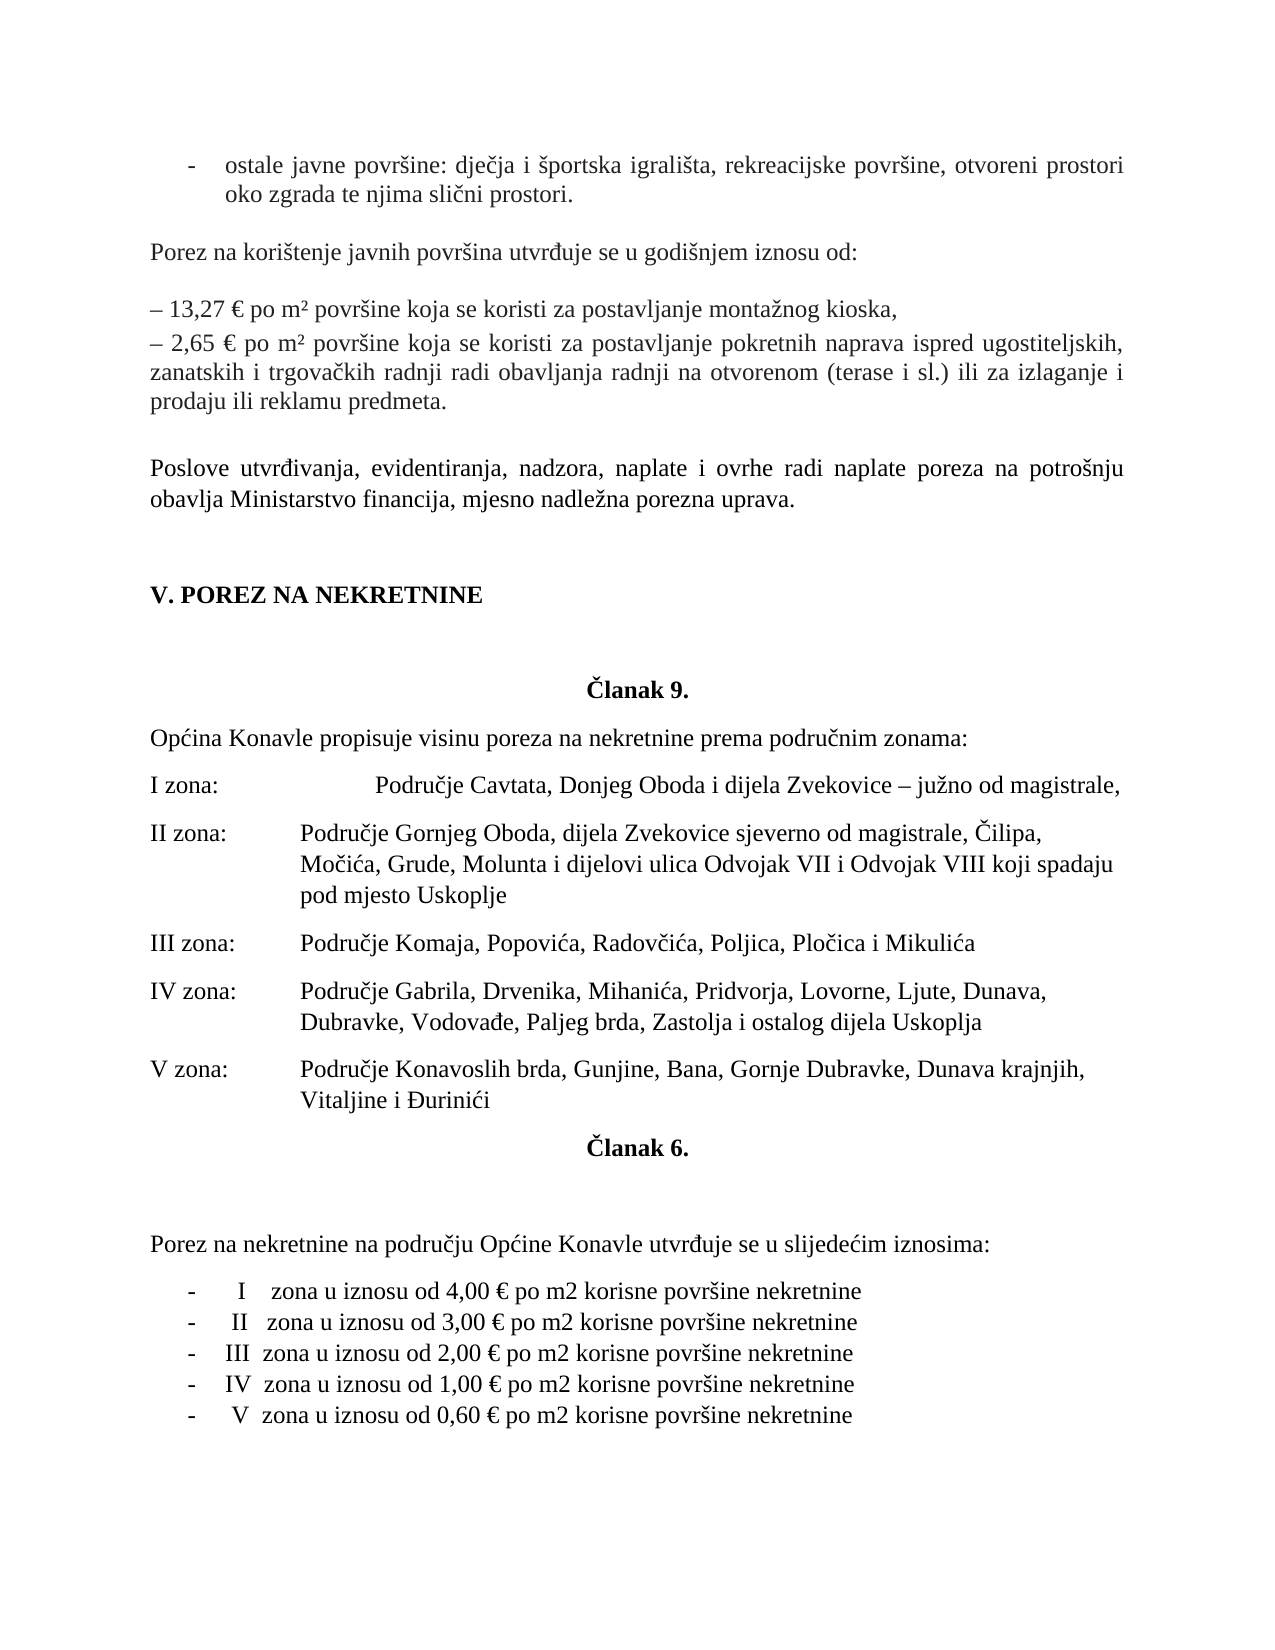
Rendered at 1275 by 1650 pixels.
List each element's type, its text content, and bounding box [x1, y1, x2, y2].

text – 13,27 € po m² površine koja se koristi za postavljanje montažnog kioska, [150, 294, 1125, 323]
text Porez na korištenje javnih površina utvrđuje se u godišnjem iznosu od: [150, 237, 1125, 265]
list III zona u iznosu od 2,00 € po m2 korisne površine nekretnine [187, 1338, 1125, 1367]
text Općina Konavle propisuje visinu poreza na nekretnine prema područnim zonama: [150, 723, 1125, 752]
text III zona: Područje Komaja, Popovića, Radovčića, Poljica, Pločica i Mikulića [150, 928, 1125, 957]
list I zona u iznosu od 4,00 € po m2 korisne površine nekretnine [187, 1276, 1125, 1305]
list IV zona u iznosu od 1,00 € po m2 korisne površine nekretnine [187, 1369, 1125, 1398]
list ostale javne površine: dječja i športska igrališta, rekreacijske površine, otvoreni prostori oko zgrada te njima slični prostori. [187, 150, 1125, 207]
text IV zona: Područje Gabrila, Drvenika, Mihanića, Pridvorja, Lovorne, Ljute, Dunava, Dubravke, Vodovađe, Paljeg brda, Zastolja i ostalog dijela Uskoplja [150, 976, 1125, 1036]
text Članak 6. [150, 1133, 1125, 1162]
text II zona: Područje Gornjeg Oboda, dijela Zvekovice sjeverno od magistrale, Čilipa, Močića, Grude, Molunta i dijelovi ulica Odvojak VII i Odvojak VIII koji spadaju pod mjesto Uskoplje [150, 818, 1125, 909]
text Članak 9. [150, 675, 1125, 704]
text V zona: Područje Konavoslih brda, Gunjine, Bana, Gornje Dubravke, Dunava krajnjih, Vitaljine i Đurinići [150, 1054, 1125, 1114]
text V. POREZ NA NEKRETNINE [150, 580, 1125, 608]
text I zona: Područje Cavtata, Donjeg Oboda i dijela Zvekovice – južno od magistrale, [150, 771, 1125, 799]
text Porez na nekretnine na području Općine Konavle utvrđuje se u slijedećim iznosima: [150, 1229, 1125, 1257]
text – 2,65 € po m² površine koja se koristi za postavljanje pokretnih naprava ispred ugostiteljskih, zanatskih i trgovačkih radnji radi obavljanja radnji na otvorenom (terase i sl.) ili za izlaganje i prodaju ili reklamu predmeta. [150, 328, 1125, 414]
list II zona u iznosu od 3,00 € po m2 korisne površine nekretnine [187, 1307, 1125, 1336]
text Poslove utvrđivanja, evidentiranja, nadzora, naplate i ovrhe radi naplate poreza na potrošnju obavlja Ministarstvo financija, mjesno nadležna porezna uprava. [150, 453, 1125, 513]
list V zona u iznosu od 0,60 € po m2 korisne površine nekretnine [187, 1401, 1125, 1429]
